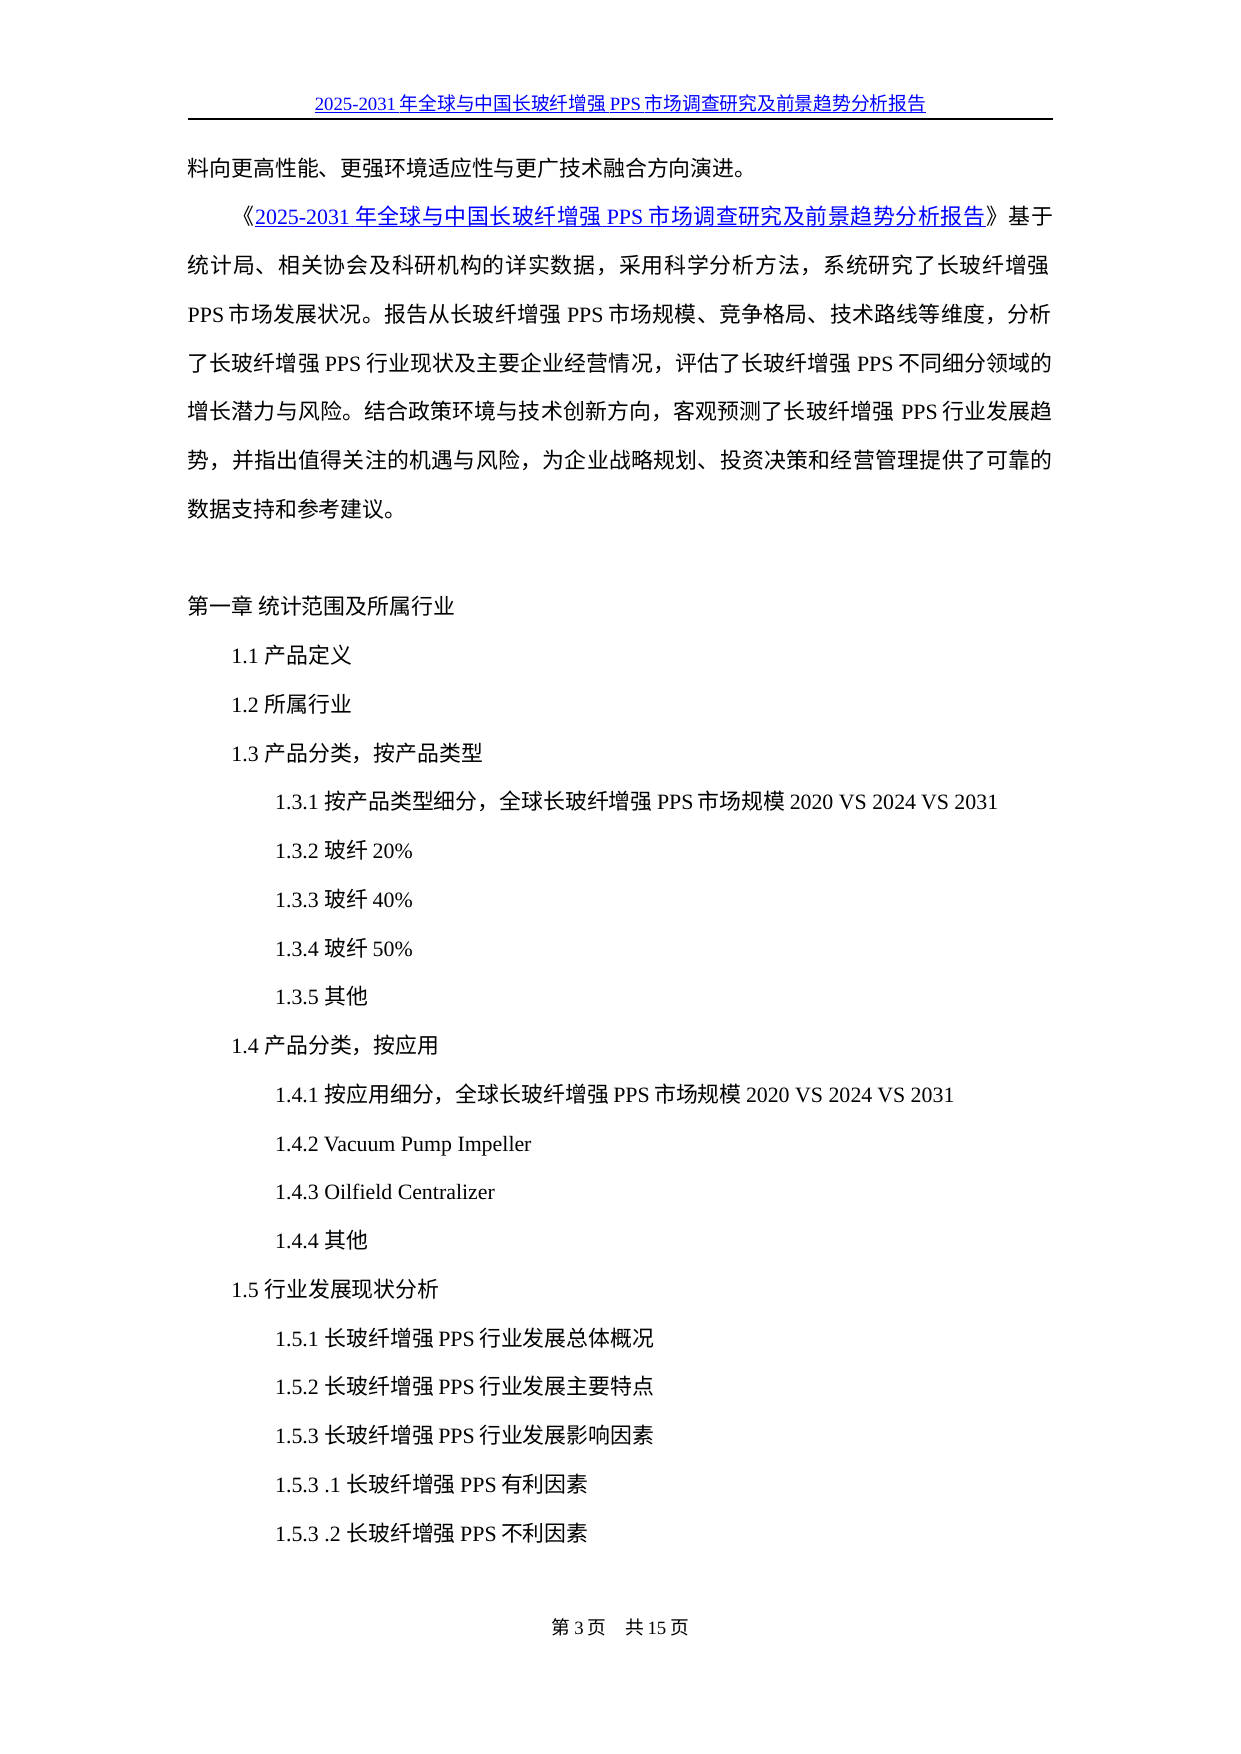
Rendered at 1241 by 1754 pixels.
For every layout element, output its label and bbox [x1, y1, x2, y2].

text [187, 150, 1053, 1548]
